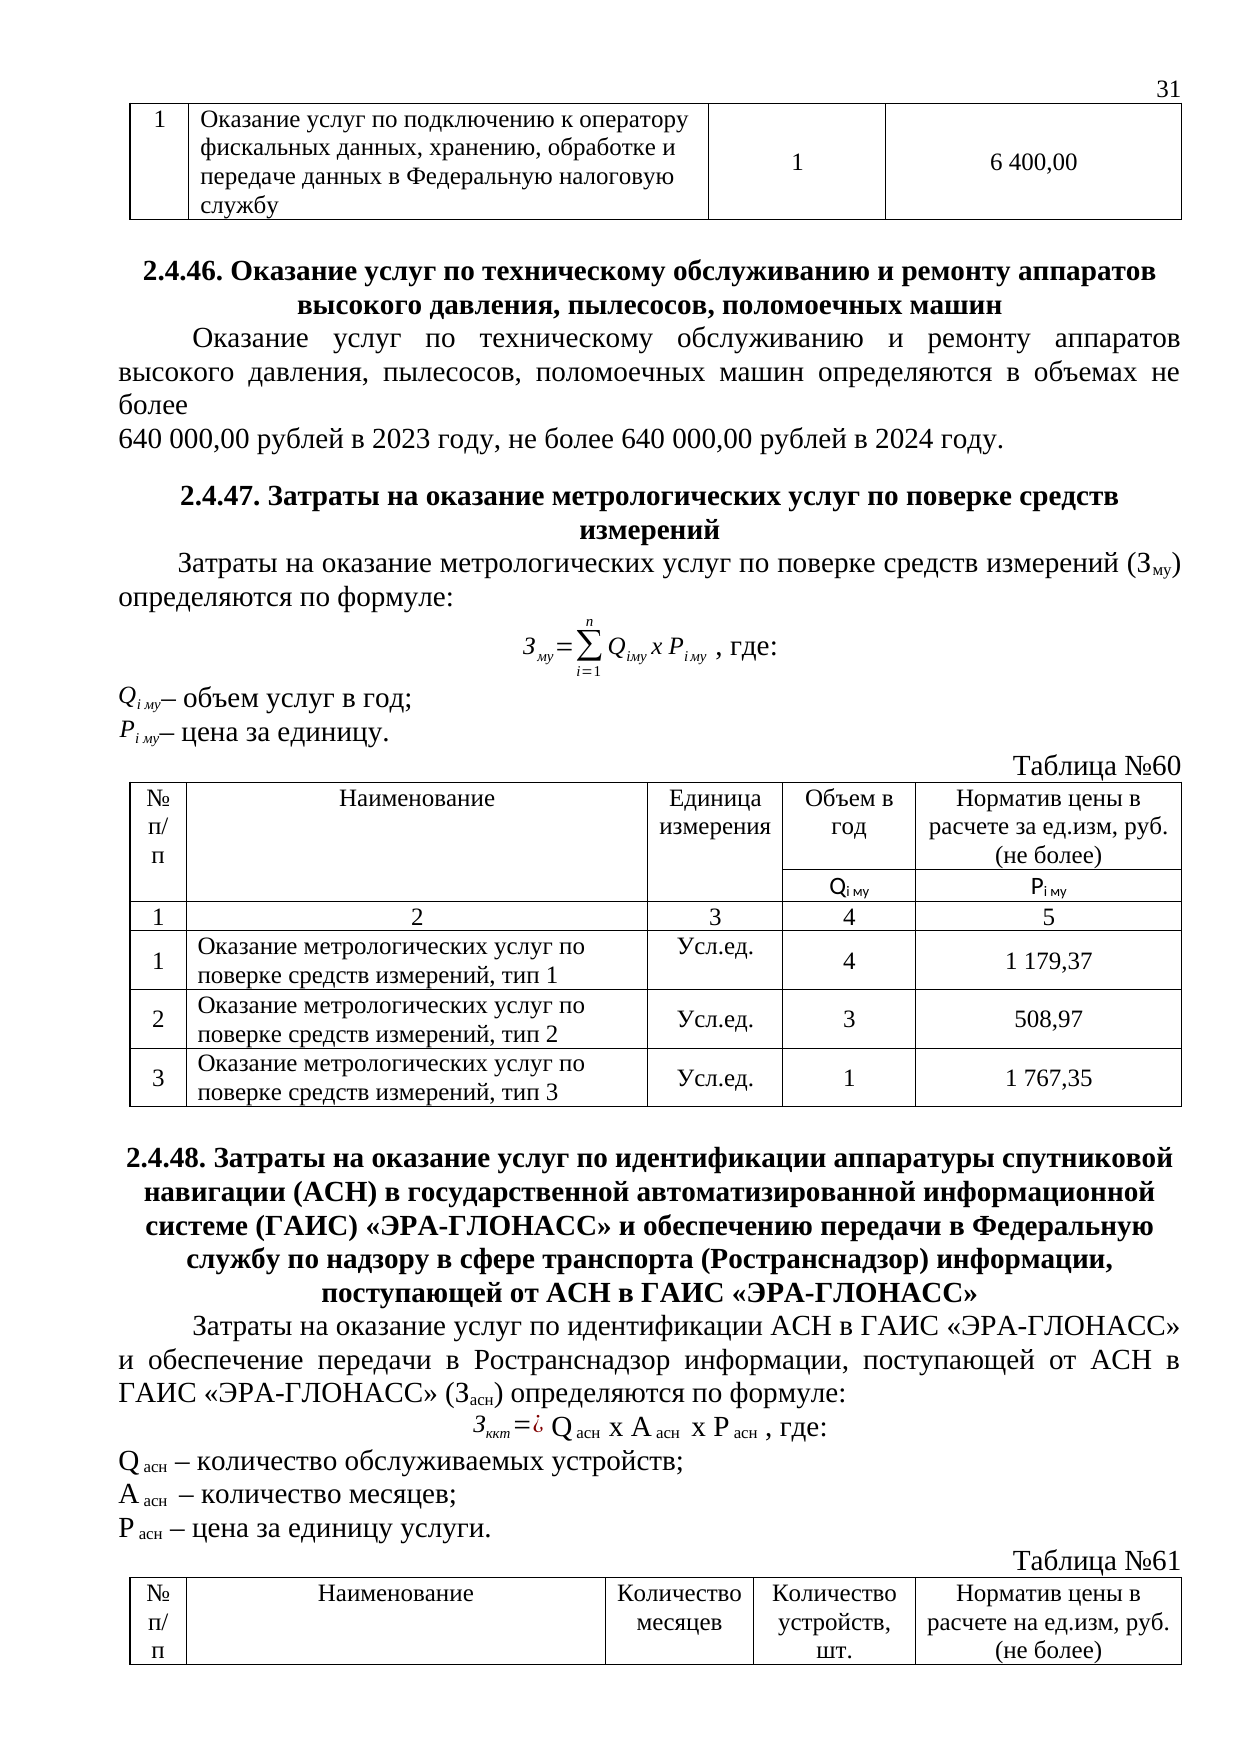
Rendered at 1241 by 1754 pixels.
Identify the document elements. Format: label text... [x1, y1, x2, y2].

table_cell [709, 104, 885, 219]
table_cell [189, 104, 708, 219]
text Оказание услуг по техническому обслуживанию и ремонту аппаратов высокого давления, пылесосов, поломоечных машин определяются в объемах не более 640 000,00 рублей в 2023 году, не более 640 000,00 рублей в 2024 году. [118, 320, 1181, 454]
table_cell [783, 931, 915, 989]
text 2.4.48. Затраты на оказание услуг по идентификации аппаратуры спутниковой навигации (АСН) в государственной автоматизированной информационной системе (ГАИС) «ЭРА-ГЛОНАСС» и обеспечению передачи в Федеральную службу по надзору в сфере транспорта (Ространснадзор) информации, поступающей от АСН в ГАИС «ЭРА-ГЛОНАСС» [118, 1141, 1181, 1308]
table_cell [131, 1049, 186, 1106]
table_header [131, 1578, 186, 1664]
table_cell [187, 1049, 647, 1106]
text 2.4.47. Затраты на оказание метрологических услуг по поверке средств измерений [118, 478, 1181, 546]
text – объем услуг в год; [118, 680, 1181, 714]
text Q асн – количество обслуживаемых устройств; [118, 1443, 1181, 1476]
text Затраты на оказание услуг по идентификации АСН в ГАИС «ЭРА-ГЛОНАСС» и обеспечение передачи в Ространснадзор информации, поступающей от АСН в ГАИС «ЭРА-ГЛОНАСС» (Засн) определяются по формуле: [118, 1308, 1181, 1409]
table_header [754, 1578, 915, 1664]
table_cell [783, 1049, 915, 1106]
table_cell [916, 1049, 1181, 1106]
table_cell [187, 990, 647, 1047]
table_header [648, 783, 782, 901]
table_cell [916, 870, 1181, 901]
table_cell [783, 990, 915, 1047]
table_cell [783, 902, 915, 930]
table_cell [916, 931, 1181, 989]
text P асн – цена за единицу услуги. [118, 1510, 1181, 1543]
text – цена за единицу. [118, 714, 1181, 748]
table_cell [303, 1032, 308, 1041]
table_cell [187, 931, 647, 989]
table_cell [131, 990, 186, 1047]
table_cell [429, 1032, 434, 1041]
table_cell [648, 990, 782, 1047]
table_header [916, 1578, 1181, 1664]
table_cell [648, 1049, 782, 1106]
text Затраты на оказание метрологических услуг по поверке средств измерений (Зму) определяются по формуле: [118, 546, 1181, 613]
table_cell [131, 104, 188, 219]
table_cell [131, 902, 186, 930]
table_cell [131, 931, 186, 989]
text Таблица №61 [118, 1543, 1181, 1577]
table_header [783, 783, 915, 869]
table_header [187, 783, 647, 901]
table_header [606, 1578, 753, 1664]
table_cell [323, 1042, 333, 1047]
text А асн – количество месяцев; [118, 1476, 1181, 1510]
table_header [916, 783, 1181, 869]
text , где: [118, 613, 1181, 680]
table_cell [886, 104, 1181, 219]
text Q асн x А асн x P асн , где: [118, 1409, 1181, 1443]
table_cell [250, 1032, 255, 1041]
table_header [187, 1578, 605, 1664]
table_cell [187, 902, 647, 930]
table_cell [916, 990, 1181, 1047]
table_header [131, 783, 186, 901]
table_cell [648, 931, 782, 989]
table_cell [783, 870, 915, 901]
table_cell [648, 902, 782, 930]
text 2.4.46. Оказание услуг по техническому обслуживанию и ремонту аппаратов высокого давления, пылесосов, поломоечных машин [118, 253, 1181, 320]
text Таблица №60 [118, 748, 1181, 782]
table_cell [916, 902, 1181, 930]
